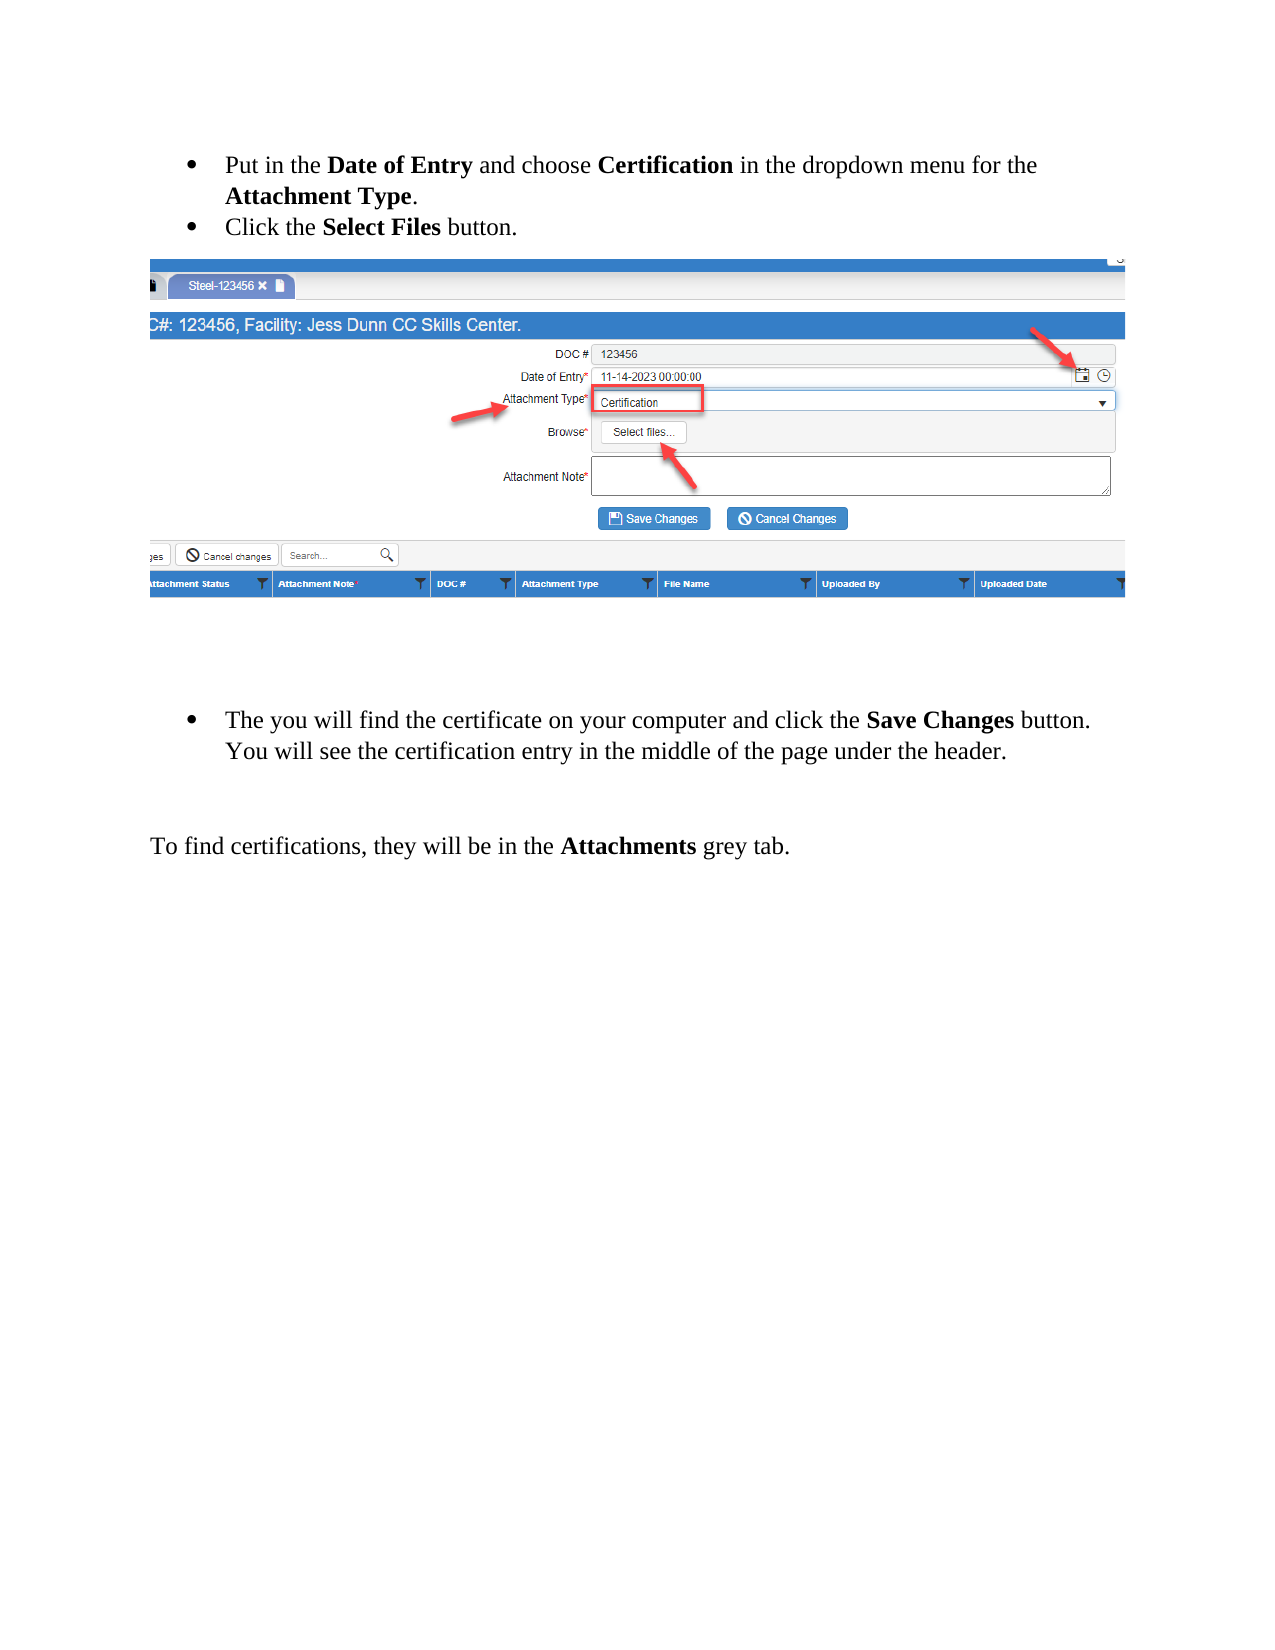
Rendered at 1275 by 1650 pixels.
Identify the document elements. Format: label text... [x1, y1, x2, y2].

text To find certifications, they will be in the Attachments grey tab. [150, 831, 1125, 860]
list The you will find the certificate on your computer and click the Save Changes button. You will see the certification entry in the middle of the page under the header. [187, 705, 1125, 765]
list Put in the Date of Entry and choose Certification in the dropdown menu for the Attachment Type. [187, 150, 1125, 210]
list Click the Select Files button. [187, 212, 1125, 241]
picture [150, 259, 1125, 639]
